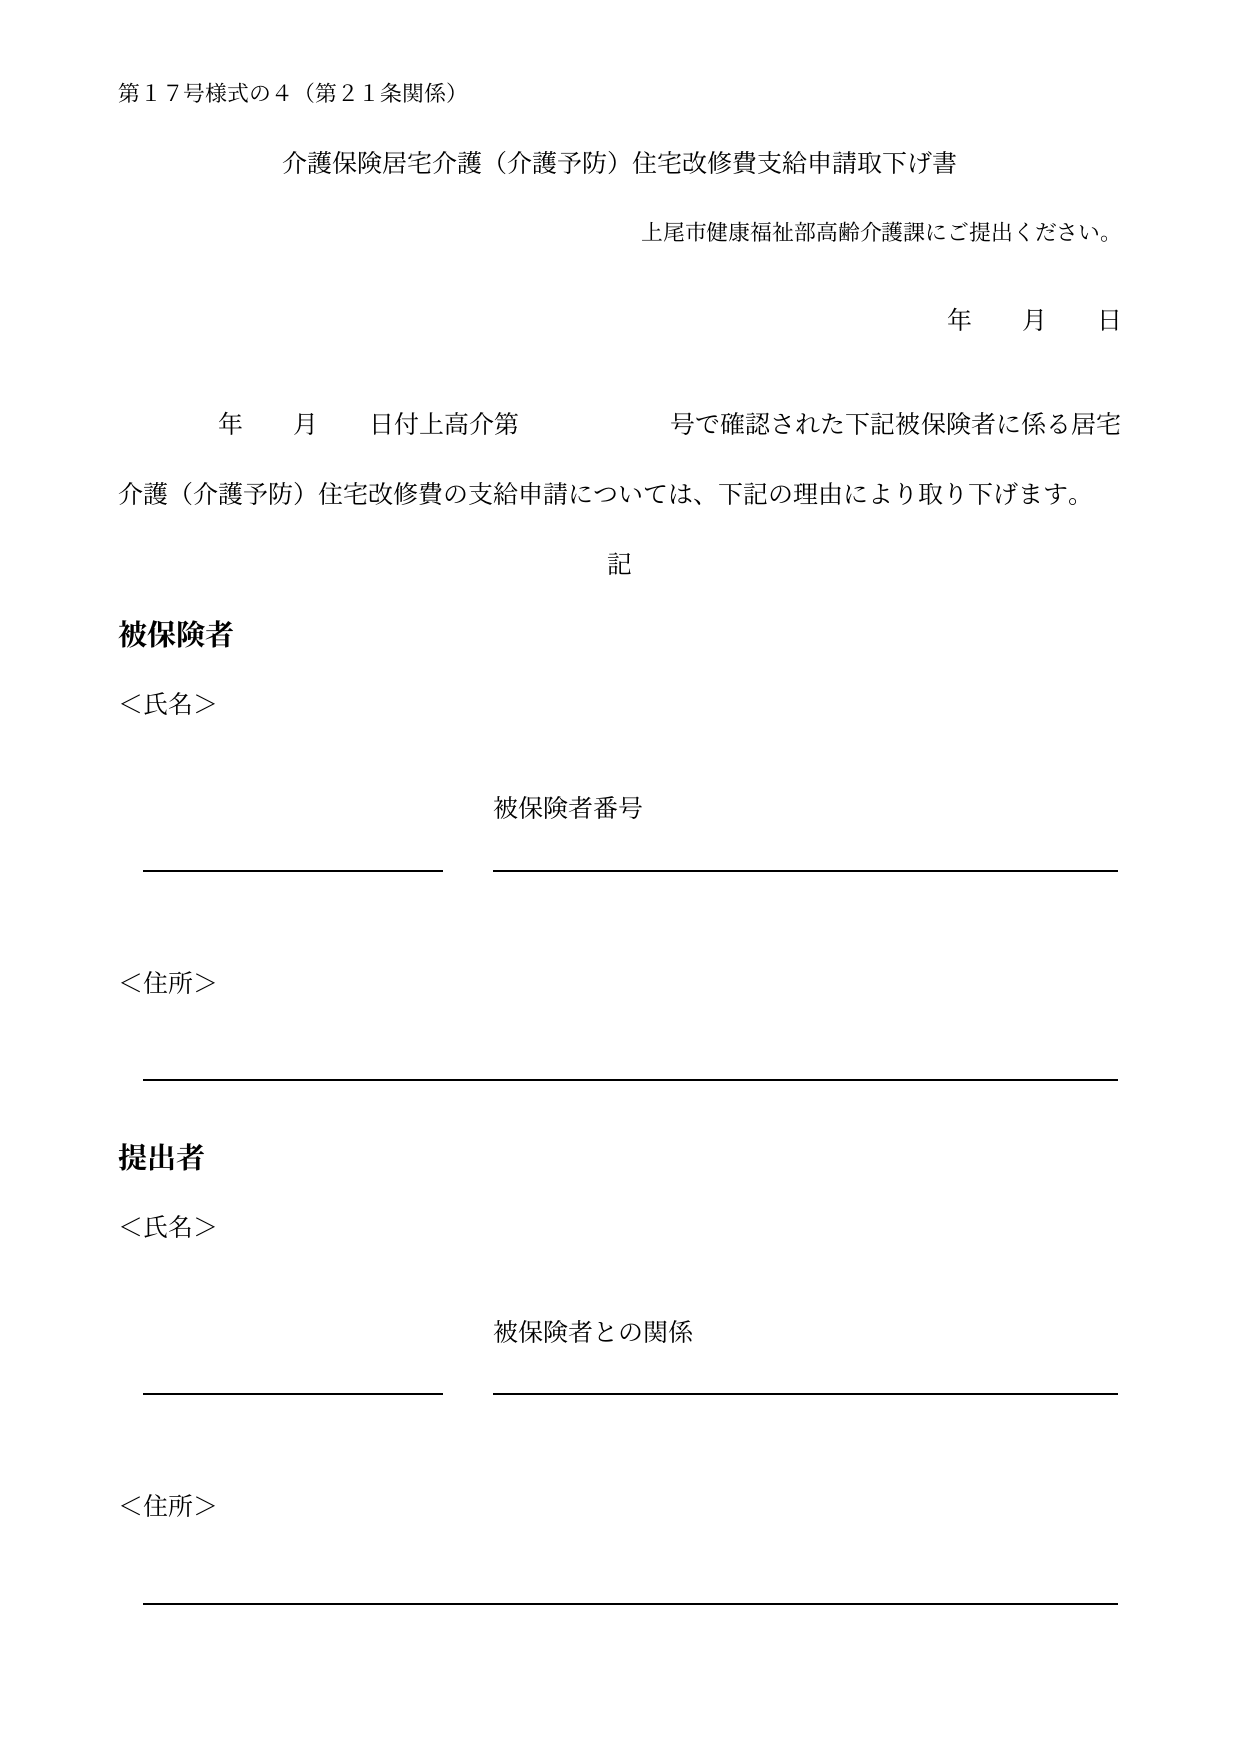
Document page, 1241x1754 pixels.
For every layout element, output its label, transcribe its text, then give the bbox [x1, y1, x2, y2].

text 被保険者との関係 [118, 1296, 1122, 1365]
text 被保険者番号 [118, 772, 1122, 842]
text 第１７号様式の４（第２１条関係） [118, 74, 1122, 109]
text ＜氏名＞ [118, 1191, 1122, 1261]
text ＜住所＞ [118, 947, 1122, 1016]
text ＜住所＞ [118, 1470, 1122, 1540]
text ＜氏名＞ [118, 667, 1122, 737]
text 年 月 日付上高介第 号で確認された下記被保険者に係る居宅介護（介護予防）住宅改修費の支給申請については、下記の理由により取り下げます。 [118, 388, 1122, 528]
text 提出者 [118, 1121, 1122, 1191]
text 上尾市健康福祉部高齢介護課にご提出ください。 [118, 214, 1122, 249]
text 年 月 日 [118, 284, 1122, 353]
text 被保険者 [118, 598, 1122, 667]
subtitle 記 [118, 528, 1122, 598]
text 介護保険居宅介護（介護予防）住宅改修費支給申請取下げ書 [118, 127, 1122, 196]
